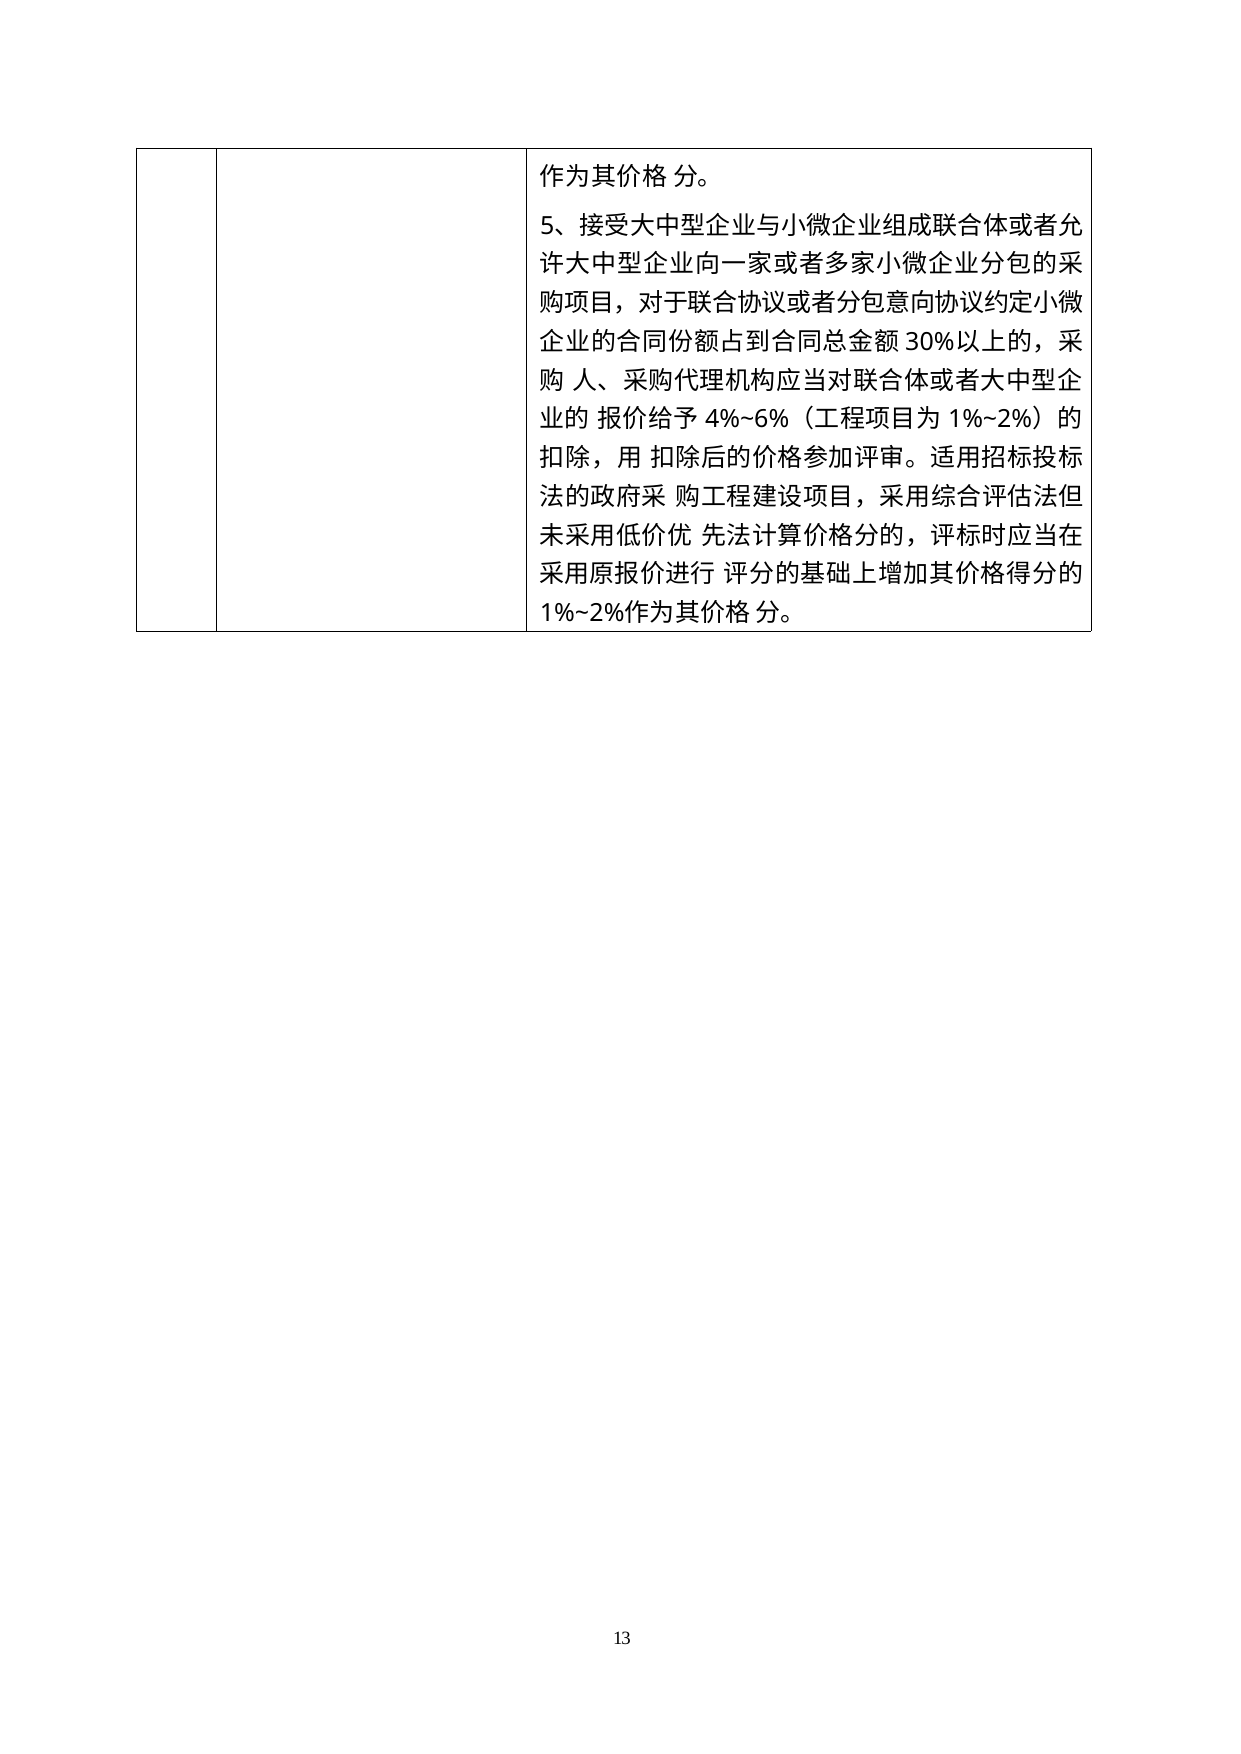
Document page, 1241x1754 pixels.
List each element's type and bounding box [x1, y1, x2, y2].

table_cell [527, 149, 1091, 631]
